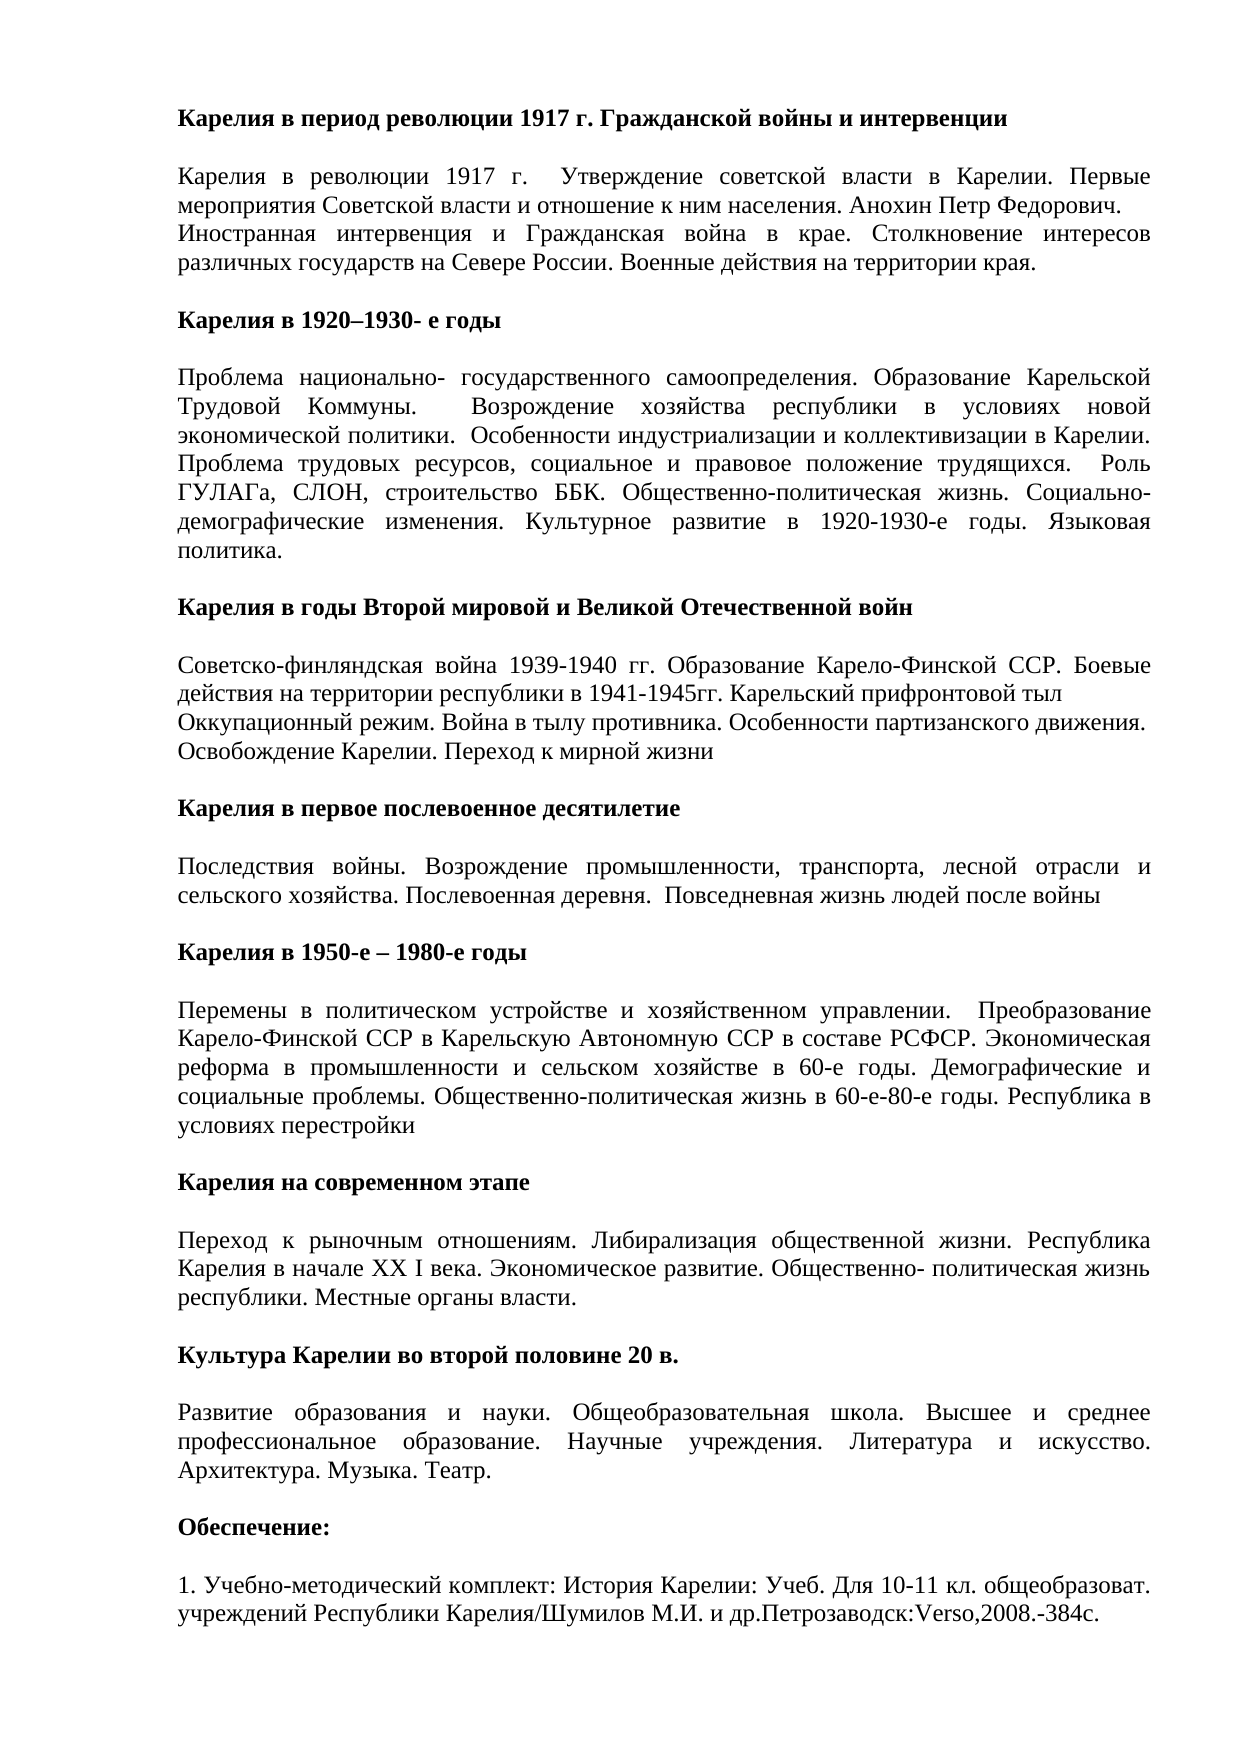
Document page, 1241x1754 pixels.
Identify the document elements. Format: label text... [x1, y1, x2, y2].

text 1. Учебно-методический комплект: История Карелии: Учеб. Для 10-11 кл. общеобразоват. учреждений Республики Карелия/Шумилов М.И. и др.Петрозаводск:Verso,2008.-384с. [177, 1570, 1152, 1627]
text Карелия в годы Второй мировой и Великой Отечественной войн [177, 592, 1152, 621]
text Карелия в 1950-е – 1980-е годы [177, 937, 1152, 966]
text Иностранная интервенция и Гражданская война в крае. Столкновение интересов различных государств на Севере России. Военные действия на территории края. [177, 218, 1152, 276]
text Переход к рыночным отношениям. Либирализация общественной жизни. Республика Карелия в начале ХХ I века. Экономическое развитие. Общественно- политическая жизнь республики. Местные органы власти. [177, 1225, 1152, 1311]
text Карелия в революции 1917 г. Утверждение советской власти в Карелии. Первые мероприятия Советской власти и отношение к ним населения. Анохин Петр Федорович. [177, 161, 1152, 218]
text Освобождение Карелии. Переход к мирной жизни [177, 736, 1152, 765]
text Проблема национально- государственного самоопределения. Образование Карельской Трудовой Коммуны. Возрождение хозяйства республики в условиях новой экономической политики. Особенности индустриализации и коллективизации в Карелии. Проблема трудовых ресурсов, социальное и правовое положение трудящихся. Роль ГУЛАГа, СЛОН, строительство ББК. Общественно-политическая жизнь. Социально-демографические изменения. Культурное развитие в 1920-1930-е годы. Языковая политика. [177, 362, 1152, 563]
text Карелия в 1920–1930- е годы [177, 305, 1152, 333]
text Обеспечение: [177, 1512, 1152, 1541]
text Культура Карелии во второй половине 20 в. [177, 1340, 1152, 1368]
text Оккупационный режим. Война в тылу противника. Особенности партизанского движения. [177, 707, 1152, 736]
text Советско-финляндская война 1939-1940 гг. Образование Карело-Финской ССР. Боевые действия на территории республики в 1941-1945гг. Карельский прифронтовой тыл [177, 650, 1152, 707]
text Развитие образования и науки. Общеобразовательная школа. Высшее и среднее профессиональное образование. Научные учреждения. Литература и искусство. Архитектура. Музыка. Театр. [177, 1397, 1152, 1483]
text Карелия в период революции 1917 г. Гражданской войны и интервенции [177, 103, 1152, 132]
text Карелия на современном этапе [177, 1167, 1152, 1196]
text Последствия войны. Возрождение промышленности, транспорта, лесной отрасли и сельского хозяйства. Послевоенная деревня. Повседневная жизнь людей после войны [177, 851, 1152, 908]
text Перемены в политическом устройстве и хозяйственном управлении. Преобразование Карело-Финской ССР в Карельскую Автономную ССР в составе РСФСР. Экономическая реформа в промышленности и сельском хозяйстве в 60-е годы. Демографические и социальные проблемы. Общественно-политическая жизнь в 60-е-80-е годы. Республика в условиях перестройки [177, 995, 1152, 1138]
text Карелия в первое послевоенное десятилетие [177, 793, 1152, 822]
